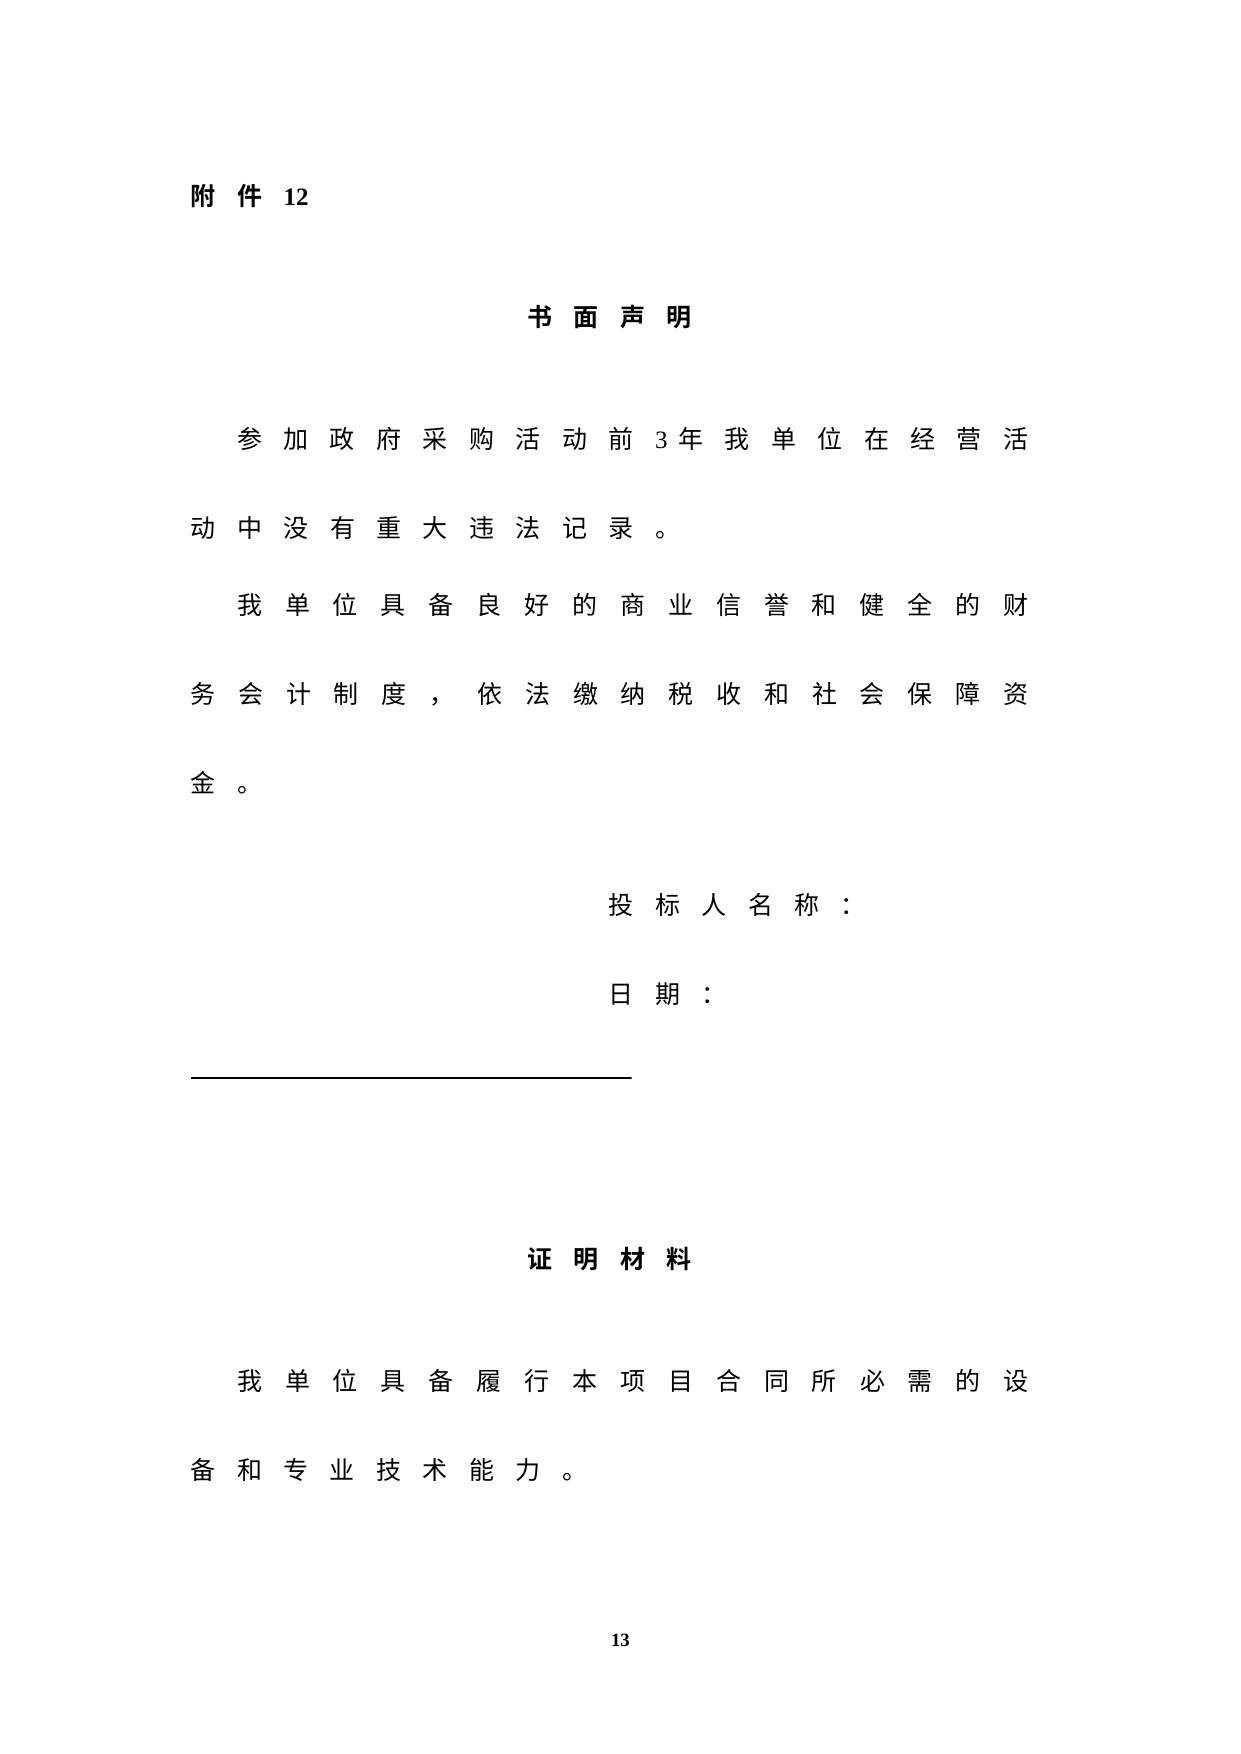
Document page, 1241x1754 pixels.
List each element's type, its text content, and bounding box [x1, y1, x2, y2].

list 证明材料 [190, 1228, 1050, 1288]
list 参加政府采购活动前3年我单位在经营活动中没有重大违法记录。 [190, 408, 1050, 556]
text 书面声明 [190, 286, 1050, 345]
text 投标人名称： [590, 874, 1050, 933]
text 附件12 [190, 164, 1050, 224]
list 我单位具备履行本项目合同所必需的设备和专业技术能力。 [190, 1350, 1050, 1498]
text 日期： [590, 963, 1050, 1022]
list 我单位具备良好的商业信誉和健全的财务会计制度，依法缴纳税收和社会保障资金。 [190, 574, 1050, 812]
